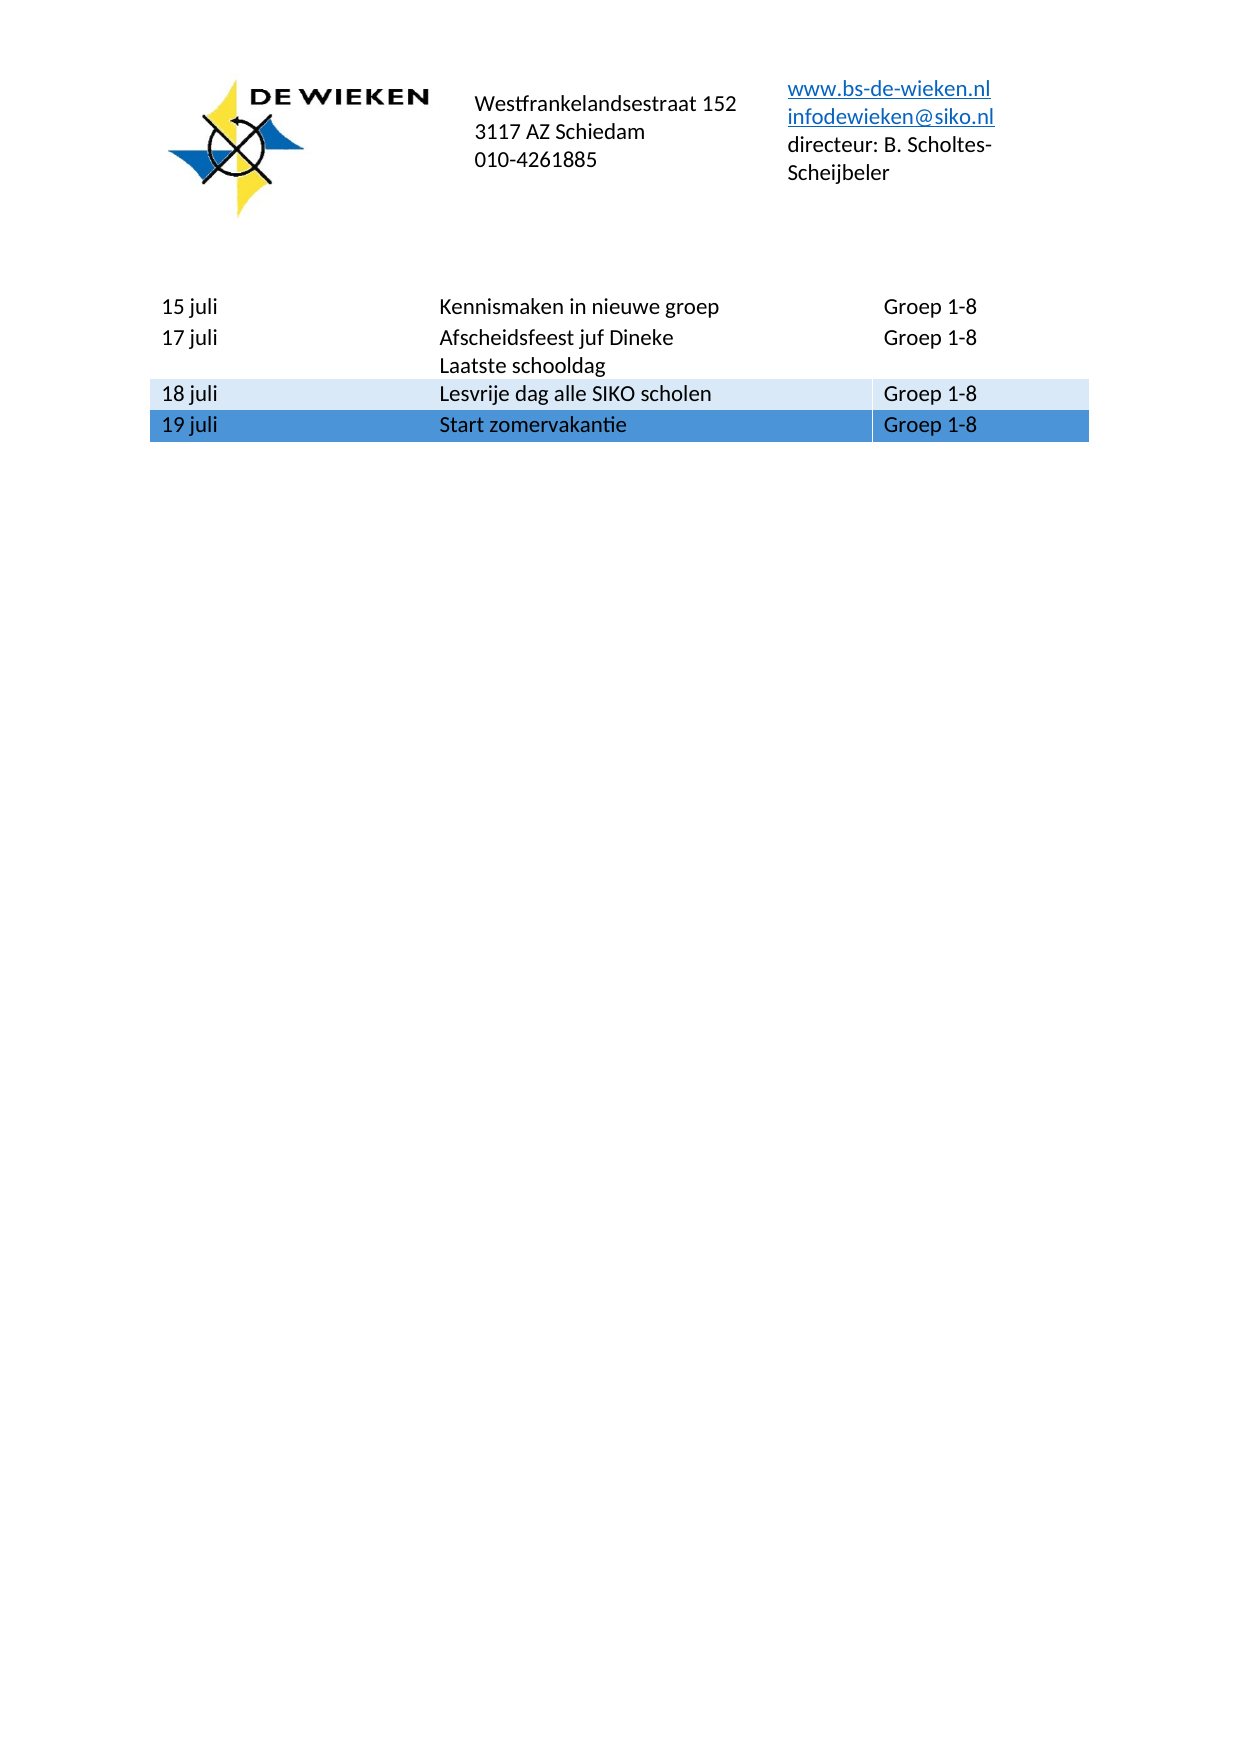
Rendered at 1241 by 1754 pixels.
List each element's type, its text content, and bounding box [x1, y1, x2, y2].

table_cell Groep 1-8 [873, 410, 1089, 442]
table_cell 18 juli [150, 379, 428, 410]
table_cell Start zomervakantie [428, 410, 872, 442]
table_cell Groep 1-8 [873, 292, 1089, 323]
table_cell Kennismaken in nieuwe groep [428, 292, 872, 323]
table_cell Afscheidsfeest juf Dineke Laatste schooldag [428, 323, 872, 379]
table_cell Groep 1-8 [873, 379, 1089, 410]
table_cell Lesvrije dag alle SIKO scholen [428, 379, 872, 410]
table_cell Groep 1-8 [873, 323, 1089, 379]
table_cell 17 juli [150, 323, 428, 379]
table_cell 15 juli [150, 292, 428, 323]
table_cell 19 juli [150, 410, 428, 442]
